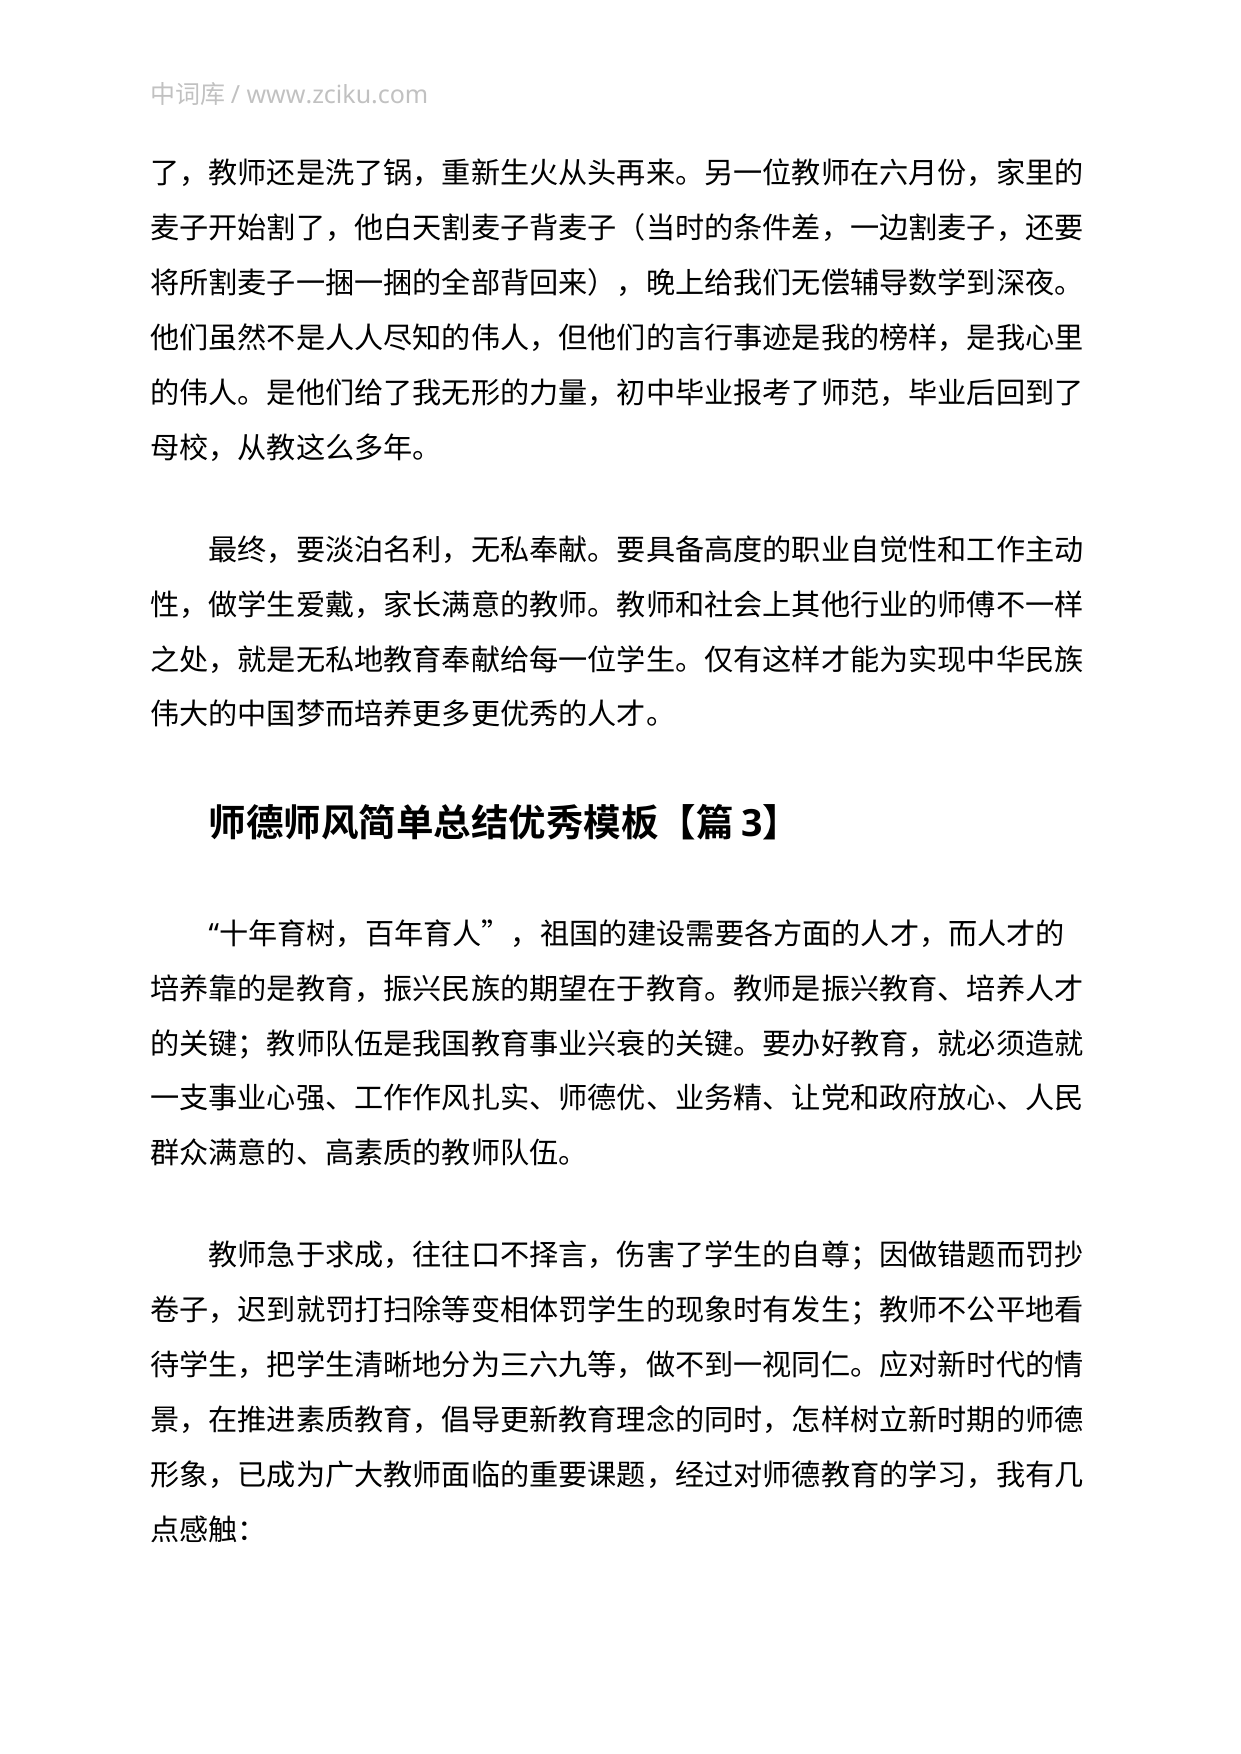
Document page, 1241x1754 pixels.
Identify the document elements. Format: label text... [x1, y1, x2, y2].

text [150, 150, 1090, 467]
text 最终，要淡泊名利，无私奉献。要具备高度的职业自觉性和工作主动性，做学生爱戴，家长满意的教师。教师和社会上其他行业的师傅不一样之处，就是无私地教育奉献给每一位学生。仅有这样才能为实现中华民族伟大的中国梦而培养更多更优秀的人才。 [150, 526, 1090, 733]
text “十年育树，百年育人”，祖国的建设需要各方面的人才，而人才的培养靠的是教育，振兴民族的期望在于教育。教师是振兴教育、培养人才的关键；教师队伍是我国教育事业兴衰的关键。要办好教育，就必须造就一支事业心强、工作作风扎实、师德优、业务精、让党和政府放心、人民群众满意的、高素质的教师队伍。 [150, 910, 1090, 1172]
text 师德师风简单总结优秀模板【篇3】 [150, 793, 1090, 847]
text 教师急于求成，往往口不择言，伤害了学生的自尊；因做错题而罚抄卷子，迟到就罚打扫除等变相体罚学生的现象时有发生；教师不公平地看待学生，把学生清晰地分为三六九等，做不到一视同仁。应对新时代的情景，在推进素质教育，倡导更新教育理念的同时，怎样树立新时期的师德形象，已成为广大教师面临的重要课题，经过对师德教育的学习，我有几点感触： [150, 1232, 1090, 1548]
